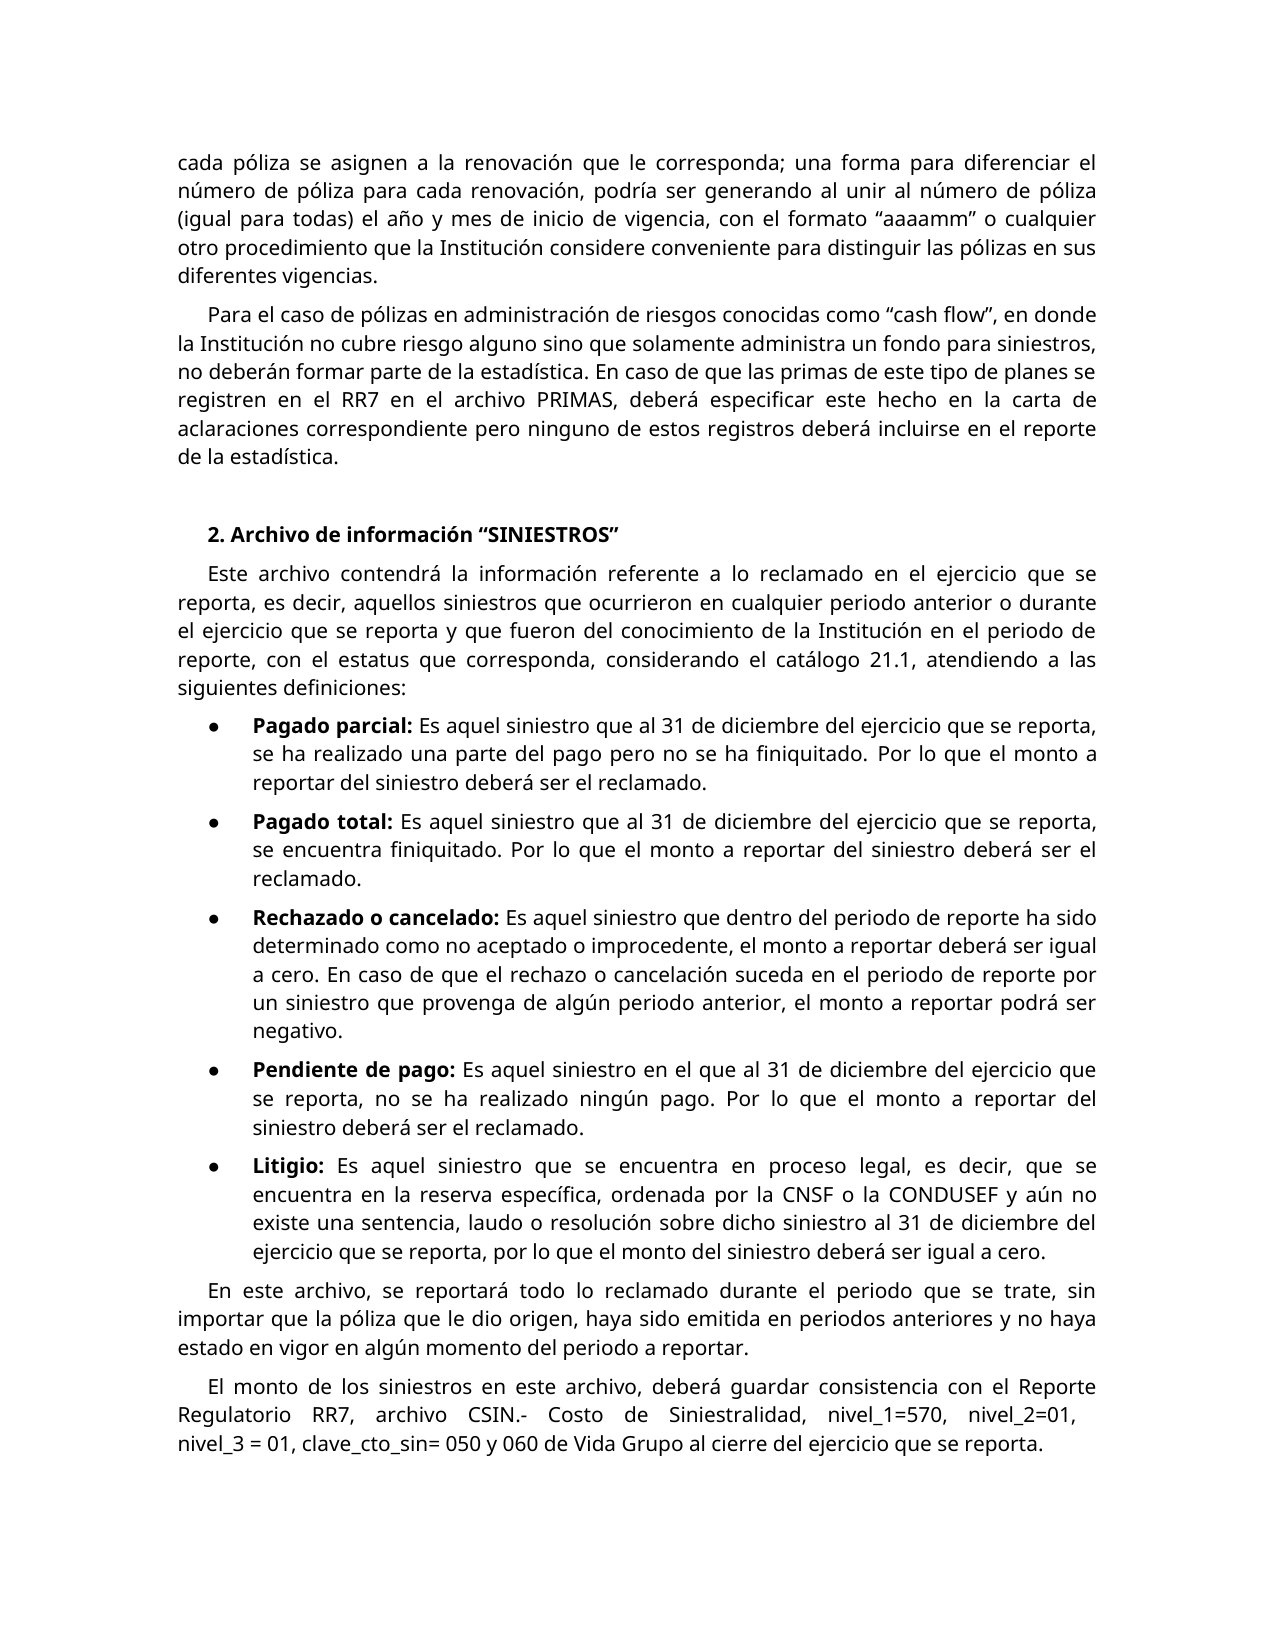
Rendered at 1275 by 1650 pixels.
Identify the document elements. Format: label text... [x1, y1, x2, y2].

text Para el caso de pólizas en administración de riesgos conocidas como “cash flow”, en donde la Institución no cubre riesgo alguno sino que solamente administra un fondo para siniestros, no deberán formar parte de la estadística. En caso de que las primas de este tipo de planes se registren en el RR7 en el archivo PRIMAS, deberá especificar este hecho en la carta de aclaraciones correspondiente pero ninguno de estos registros deberá incluirse en el reporte de la estadística. [177, 300, 1098, 471]
text El monto de los siniestros en este archivo, deberá guardar consistencia con el Reporte Regulatorio RR7, archivo CSIN.- Costo de Siniestralidad, nivel_1=570, nivel_2=01, nivel_3 = 01, clave_cto_sin= 050 y 060 de Vida Grupo al cierre del ejercicio que se reporta. [177, 1372, 1098, 1457]
text ● Litigio: Es aquel siniestro que se encuentra en proceso legal, es decir, que se encuentra en la reserva específica, ordenada por la CNSF o la CONDUSEF y aún no existe una sentencia, laudo o resolución sobre dicho siniestro al 31 de diciembre del ejercicio que se reporta, por lo que el monto del siniestro deberá ser igual a cero. [207, 1152, 1098, 1265]
text ● Pagado total: Es aquel siniestro que al 31 de diciembre del ejercicio que se reporta, se encuentra finiquitado. Por lo que el monto a reportar del siniestro deberá ser el reclamado. [207, 807, 1098, 892]
text ● Pagado parcial: Es aquel siniestro que al 31 de diciembre del ejercicio que se reporta, se ha realizado una parte del pago pero no se ha finiquitado. Por lo que el monto a reportar del siniestro deberá ser el reclamado. [207, 711, 1098, 796]
text En este archivo, se reportará todo lo reclamado durante el periodo que se trate, sin importar que la póliza que le dio origen, haya sido emitida en periodos anteriores y no haya estado en vigor en algún momento del periodo a reportar. [177, 1276, 1098, 1361]
text ● Rechazado o cancelado: Es aquel siniestro que dentro del periodo de reporte ha sido determinado como no aceptado o improcedente, el monto a reportar deberá ser igual a cero. En caso de que el rechazo o cancelación suceda en el periodo de reporte por un siniestro que provenga de algún periodo anterior, el monto a reportar podrá ser negativo. [207, 903, 1098, 1045]
text Este archivo contendrá la información referente a lo reclamado en el ejercicio que se reporta, es decir, aquellos siniestros que ocurrieron en cualquier periodo anterior o durante el ejercicio que se reporta y que fueron del conocimiento de la Institución en el periodo de reporte, con el estatus que corresponda, considerando el catálogo 21.1, atendiendo a las siguientes definiciones: [177, 559, 1098, 702]
text 2. Archivo de información “SINIESTROS” [177, 520, 1098, 549]
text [177, 148, 1098, 290]
text ● Pendiente de pago: Es aquel siniestro en el que al 31 de diciembre del ejercicio que se reporta, no se ha realizado ningún pago. Por lo que el monto a reportar del siniestro deberá ser el reclamado. [207, 1056, 1098, 1141]
